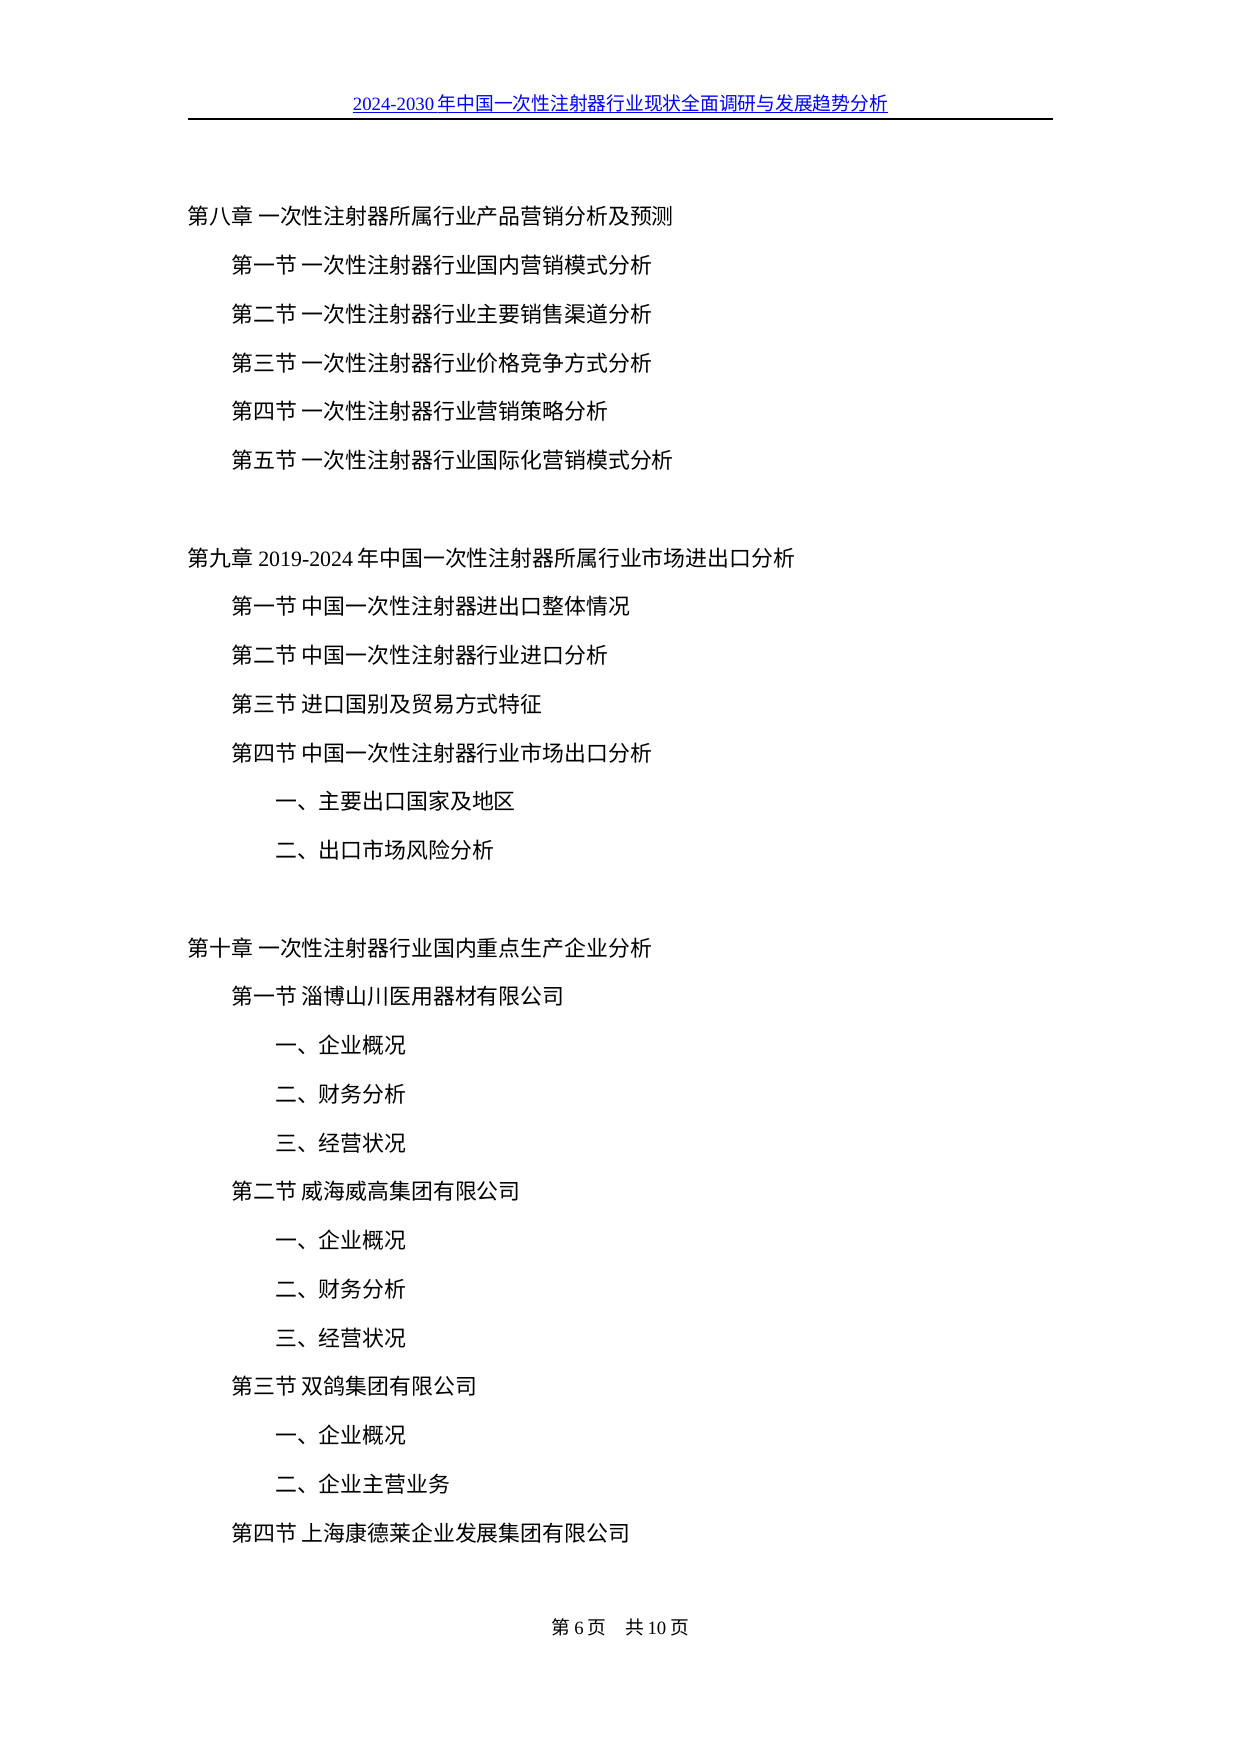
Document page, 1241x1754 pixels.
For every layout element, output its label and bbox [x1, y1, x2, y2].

text [187, 150, 1053, 1548]
